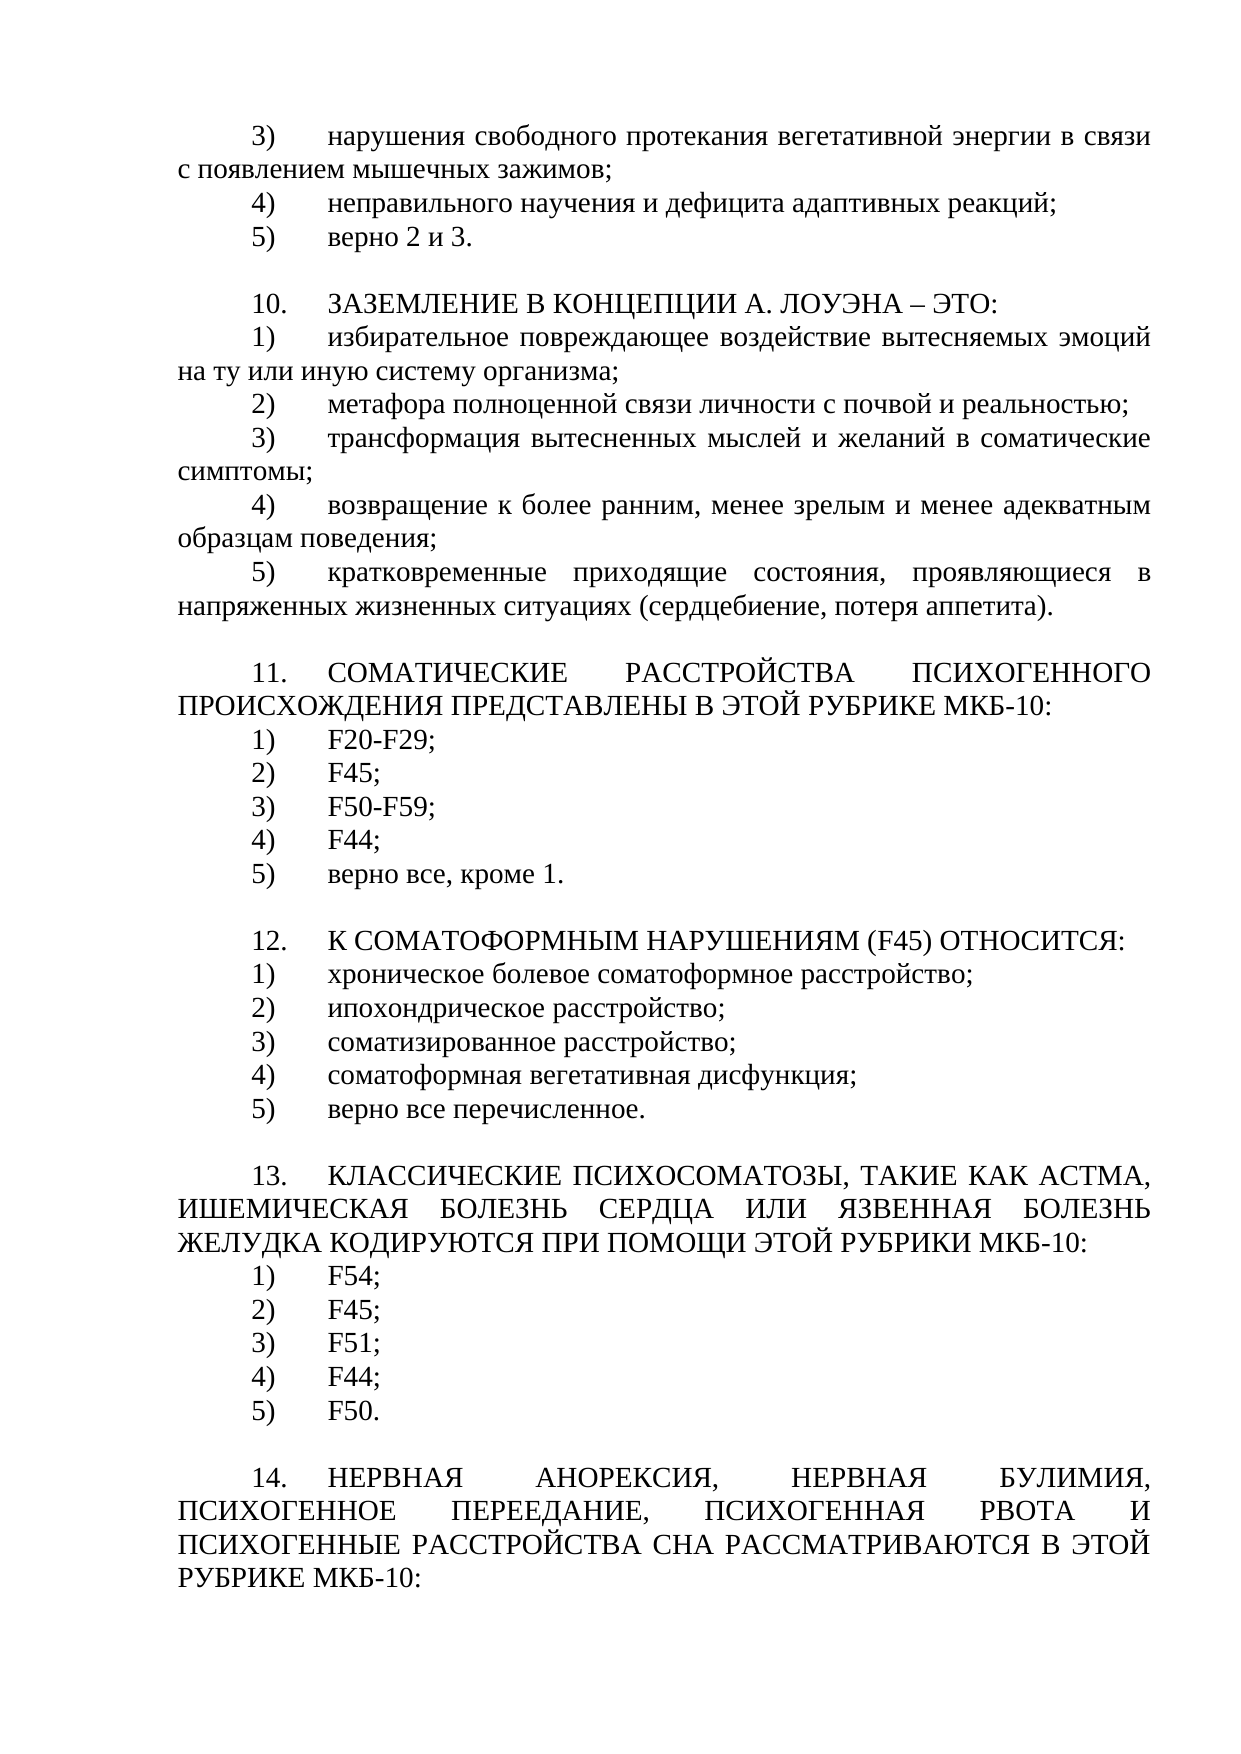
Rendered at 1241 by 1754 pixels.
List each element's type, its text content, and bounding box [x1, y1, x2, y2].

list избирательное повреждающее воздействие вытесняемых эмоций на ту или иную систему организма; [177, 319, 1152, 386]
list хроническое болевое соматоформное расстройство; [177, 957, 1152, 990]
list возвращение к более ранним, менее зрелым и менее адекватным образцам поведения; [177, 487, 1152, 554]
list соматизированное расстройство; [177, 1024, 1152, 1057]
list F51; [177, 1326, 1152, 1359]
list неправильного научения и дефицита адаптивных реакций; [177, 185, 1152, 219]
list нарушения свободного протекания вегетативной энергии в связи с появлением мышечных зажимов; [177, 118, 1152, 185]
list К СОМАТОФОРМНЫМ НАРУШЕНИЯМ (F45) ОТНОСИТСЯ: [177, 923, 1152, 957]
list кратковременные приходящие состояния, проявляющиеся в напряженных жизненных ситуациях (сердцебиение, потеря аппетита). [177, 554, 1152, 621]
list F45; [177, 755, 1152, 789]
list верно все, кроме 1. [177, 856, 1152, 889]
list F54; [177, 1258, 1152, 1292]
list ипохондрическое расстройство; [177, 990, 1152, 1024]
list F20-F29; [177, 722, 1152, 755]
list НЕРВНАЯ АНОРЕКСИЯ, НЕРВНАЯ БУЛИМИЯ, ПСИХОГЕННОЕ ПЕРЕЕДАНИЕ, ПСИХОГЕННАЯ РВОТА И ПСИХОГЕННЫЕ РАССТРОЙСТВА СНА РАССМАТРИВАЮТСЯ В ЭТОЙ РУБРИКЕ МКБ-10: [177, 1460, 1152, 1594]
list F45; [177, 1292, 1152, 1326]
list метафора полноценной связи личности с почвой и реальностью; [177, 386, 1152, 420]
list F50. [177, 1393, 1152, 1426]
list верно все перечисленное. [177, 1091, 1152, 1124]
list F50-F59; [177, 789, 1152, 822]
list F44; [177, 822, 1152, 856]
list КЛАССИЧЕСКИЕ ПСИХОСОМАТОЗЫ, ТАКИЕ КАК АСТМА, ИШЕМИЧЕСКАЯ БОЛЕЗНЬ СЕРДЦА ИЛИ ЯЗВЕННАЯ БОЛЕЗНЬ ЖЕЛУДКА КОДИРУЮТСЯ ПРИ ПОМОЩИ ЭТОЙ РУБРИКИ МКБ-10: [177, 1158, 1152, 1258]
list соматоформная вегетативная дисфункция; [177, 1057, 1152, 1091]
list верно 2 и 3. [177, 219, 1152, 252]
list ЗАЗЕМЛЕНИЕ В КОНЦЕПЦИИ А. ЛОУЭНА – ЭТО: [177, 286, 1152, 319]
list СОМАТИЧЕСКИЕ РАССТРОЙСТВА ПСИХОГЕННОГО ПРОИСХОЖДЕНИЯ ПРЕДСТАВЛЕНЫ В ЭТОЙ РУБРИКЕ МКБ-10: [177, 655, 1152, 722]
list трансформация вытесненных мыслей и желаний в соматические симптомы; [177, 420, 1152, 487]
list F44; [177, 1359, 1152, 1393]
